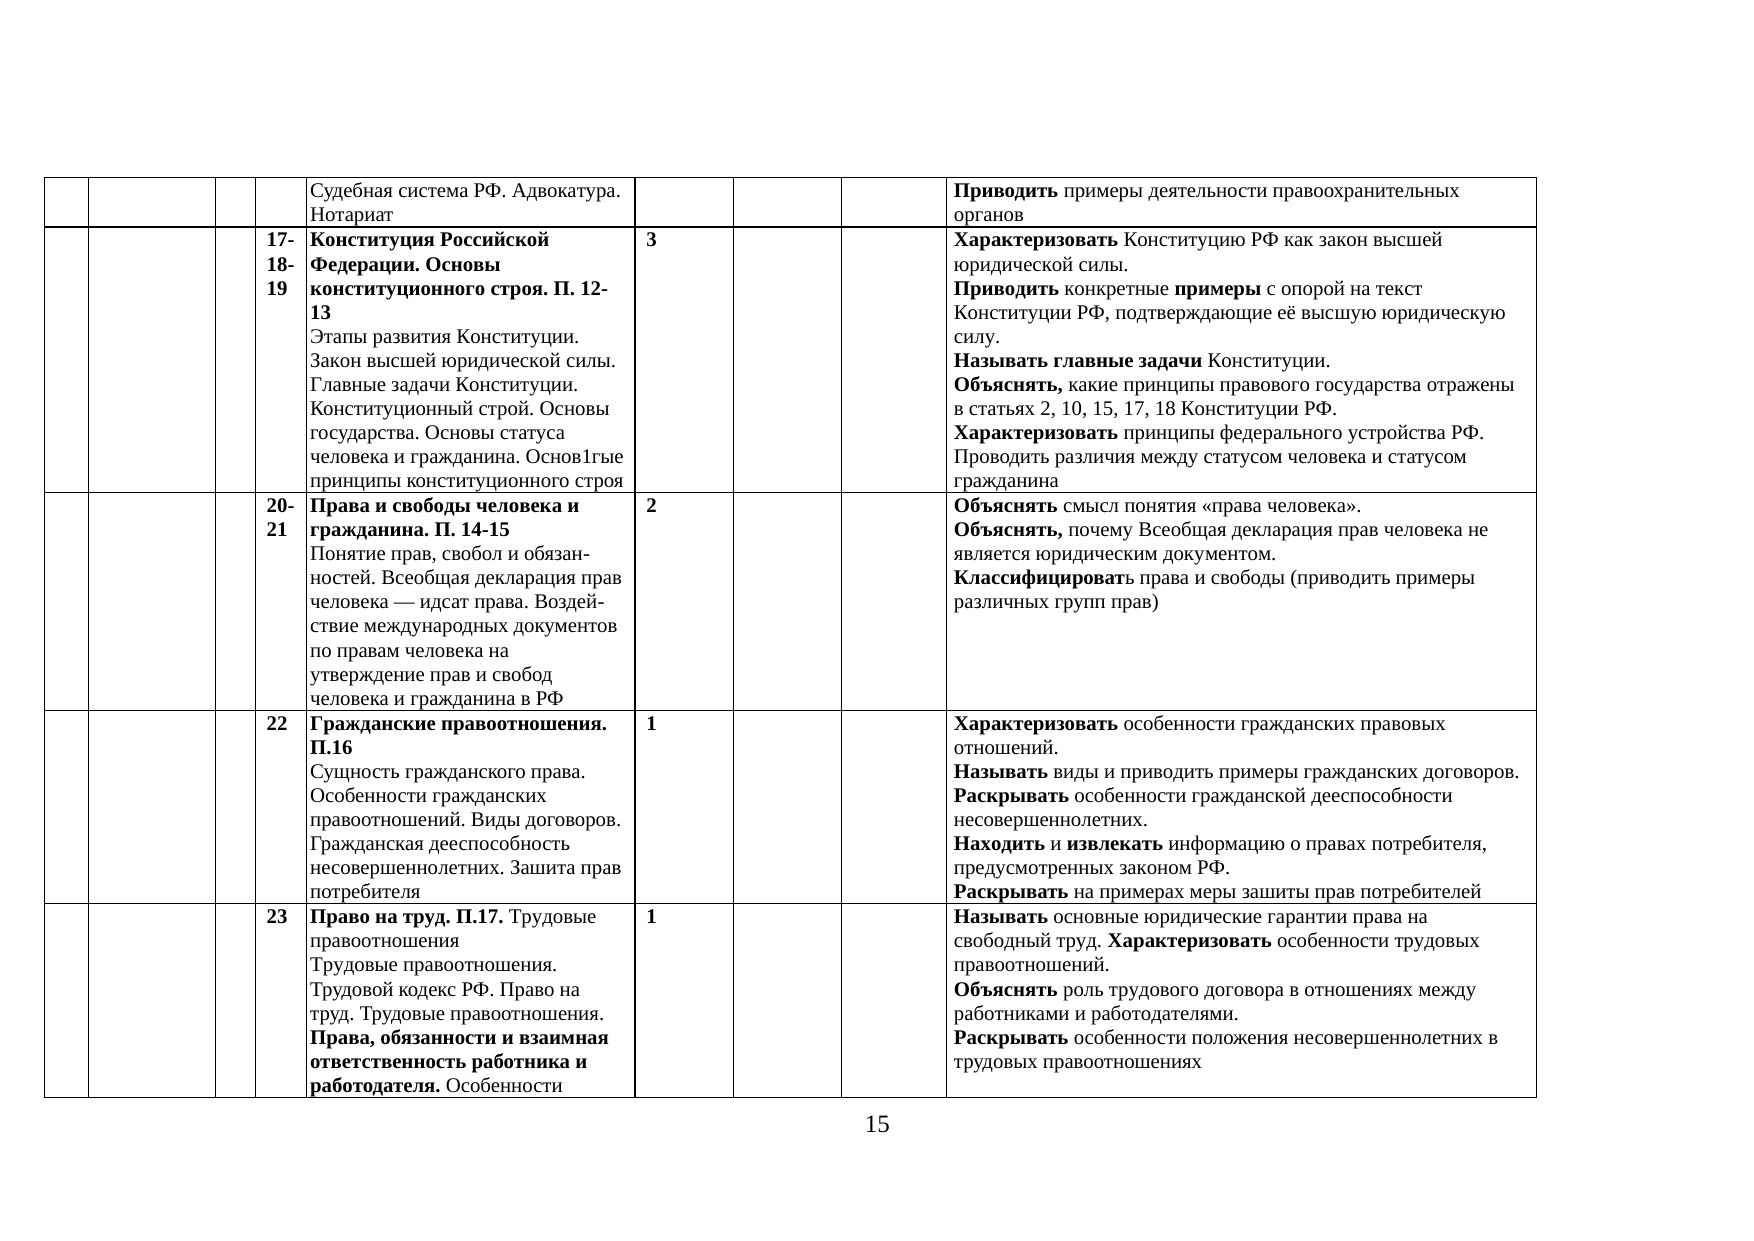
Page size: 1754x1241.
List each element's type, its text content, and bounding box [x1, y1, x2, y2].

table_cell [307, 904, 634, 1097]
table_cell [45, 904, 88, 1097]
table_cell [89, 493, 215, 710]
table_cell [89, 178, 215, 226]
table_cell 1 [636, 904, 733, 1097]
table_cell Права и свободы человека и гражданина. П. 14-15 Понятие прав, свобол и обязанностей. Всеобщая декларация прав человека — идсат права. Воздействие международных документов по правам человека на утверждение прав и свобод человека и гражданина в РФ [307, 493, 634, 710]
table_cell Конституция Российской Федерации. Основы конституционного строя. П. 12-13 Этапы развития Конституции. Закон высшей юридической силы. Главные задачи Конституции. Конституционный строй. Основы государства. Основы статуса человека и гражданина. Основ1гые принципы конституционного строя [307, 228, 634, 492]
table_cell [842, 178, 946, 226]
table_cell 2 [636, 493, 733, 710]
table_cell [216, 904, 255, 1097]
table_cell 3 [636, 228, 733, 492]
table_cell [842, 493, 946, 710]
table_cell Характеризовать Конституцию РФ как закон высшей юридической силы. Приводить конкретные примеры с опорой на текст Конституции РФ, подтверждающие её высшую юридическую силу. Называть главные задачи Конституции. Объяснять, какие принципы правового государства отражены в статьях 2, 10, 15, 17, 18 Конституции РФ. Характеризовать принципы федерального устройства РФ. Проводить различия между статусом человека и статусом гражданина [947, 228, 1536, 492]
table_cell [734, 493, 841, 710]
table_cell 20-21 [256, 493, 306, 710]
table_cell 17-18-19 [256, 228, 306, 492]
table_cell Характеризовать особенности гражданских правовых отношений. Называть виды и приводить примеры гражданских договоров. Раскрывать особенности гражданской дееспособности несовершеннолетних. Находить и извлекать информацию о правах потребителя, предусмотренных законом РФ. Раскрывать на примерах меры зашиты прав потребителей [947, 711, 1536, 903]
table_cell [89, 711, 215, 903]
table_cell 1 [636, 711, 733, 903]
table_cell [89, 228, 215, 492]
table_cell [947, 178, 1536, 226]
table_cell [45, 178, 88, 226]
table_cell Гражданские правоотношения. П.16 Сущность гражданского права. Особенности гражданских правоотношений. Виды договоров. Гражданская дееспособность несовершеннолетних. Зашита прав потребителя [307, 711, 634, 903]
table_cell [842, 228, 946, 492]
table_cell [216, 493, 255, 710]
table_cell [734, 711, 841, 903]
table_cell 22 [256, 711, 306, 903]
table_cell [216, 178, 255, 226]
table_cell [45, 493, 88, 710]
table_cell [734, 228, 841, 492]
table_cell [216, 228, 255, 492]
table_cell 1 [636, 178, 733, 226]
table_cell 23 [256, 904, 306, 1097]
table_cell [842, 904, 946, 1097]
table_cell [45, 711, 88, 903]
table_cell Объяснять смысл понятия «права человека». Объяснять, почему Всеобщая декларация прав человека не является юридическим документом. Классифицировать права и свободы (приводить примеры различных групп прав) [947, 493, 1536, 710]
table_cell [842, 711, 946, 903]
table_cell [45, 228, 88, 492]
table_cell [947, 904, 1536, 1097]
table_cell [307, 178, 634, 226]
table_cell [734, 178, 841, 226]
table_cell 16 [256, 178, 306, 226]
table_cell [216, 711, 255, 903]
table_cell [734, 904, 841, 1097]
table_cell [89, 904, 215, 1097]
